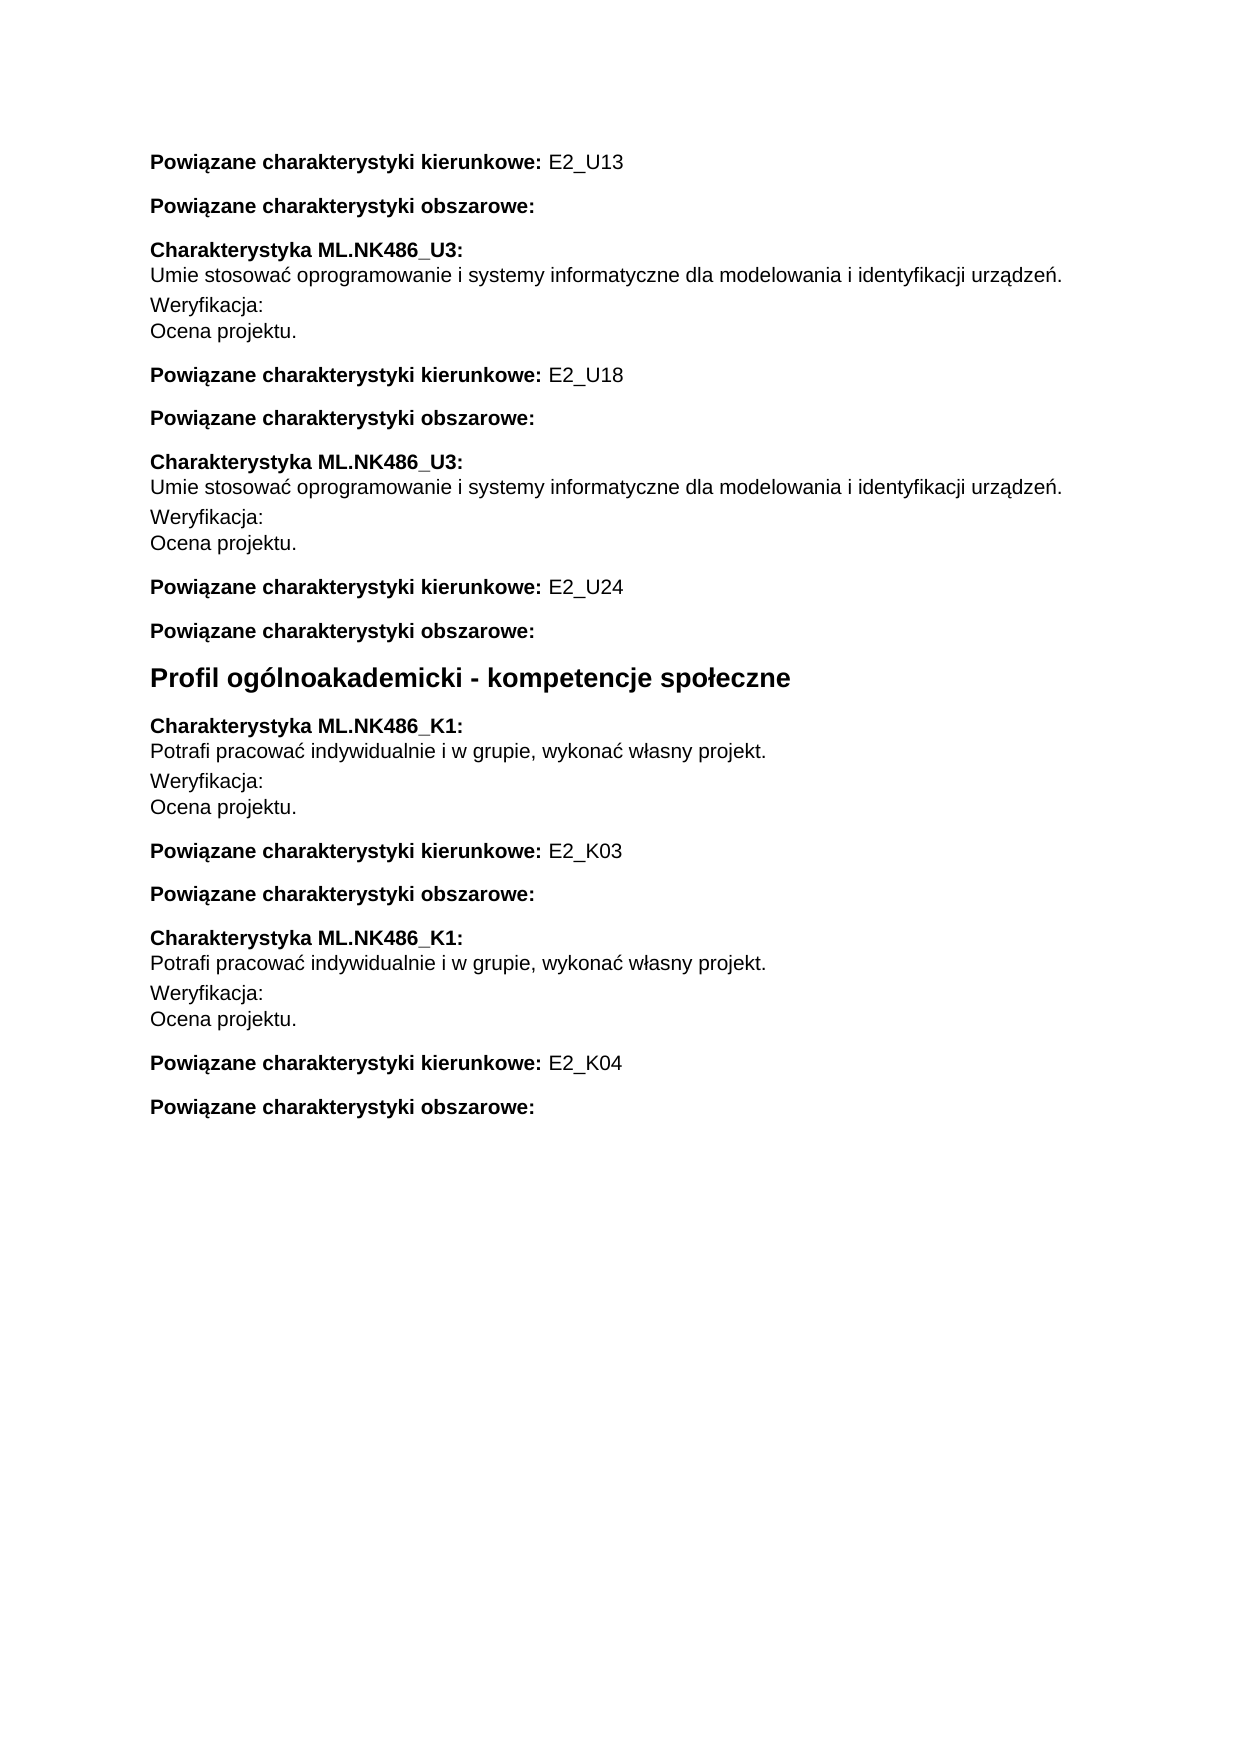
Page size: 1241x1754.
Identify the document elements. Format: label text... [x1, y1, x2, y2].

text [150, 262, 1090, 286]
text Powiązane charakterystyki kierunkowe: E2_K03 [150, 838, 1090, 862]
text Charakterystyka ML.NK486_K1: [150, 926, 1090, 950]
text Ocena projektu. [150, 795, 1090, 819]
subtitle Profil ogólnoakademicki - kompetencje społeczne [150, 662, 1090, 694]
text Powiązane charakterystyki kierunkowe: E2_U13 [150, 150, 1090, 174]
text Powiązane charakterystyki kierunkowe: E2_U18 [150, 362, 1090, 386]
text Powiązane charakterystyki obszarowe: [150, 194, 1090, 218]
text Powiązane charakterystyki obszarowe: [150, 406, 1090, 430]
text Weryfikacja: [150, 769, 1090, 793]
text Charakterystyka ML.NK486_U3: [150, 237, 1090, 261]
text Potrafi pracować indywidualnie i w grupie, wykonać własny projekt. [150, 951, 1090, 975]
text Weryfikacja: [150, 981, 1090, 1005]
text Powiązane charakterystyki obszarowe: [150, 619, 1090, 643]
text Weryfikacja: [150, 293, 1090, 317]
text Charakterystyka ML.NK486_K1: [150, 713, 1090, 737]
text Powiązane charakterystyki obszarowe: [150, 882, 1090, 906]
text Ocena projektu. [150, 1007, 1090, 1031]
text Powiązane charakterystyki kierunkowe: E2_K04 [150, 1051, 1090, 1075]
text Potrafi pracować indywidualnie i w grupie, wykonać własny projekt. [150, 738, 1090, 762]
text Ocena projektu. [150, 319, 1090, 343]
text Umie stosować oprogramowanie i systemy informatyczne dla modelowania i identyfikacji urządzeń. [150, 475, 1090, 499]
text Ocena projektu. [150, 531, 1090, 555]
text Charakterystyka ML.NK486_U3: [150, 450, 1090, 474]
text Weryfikacja: [150, 505, 1090, 529]
text Powiązane charakterystyki kierunkowe: E2_U24 [150, 575, 1090, 599]
text Powiązane charakterystyki obszarowe: [150, 1095, 1090, 1119]
